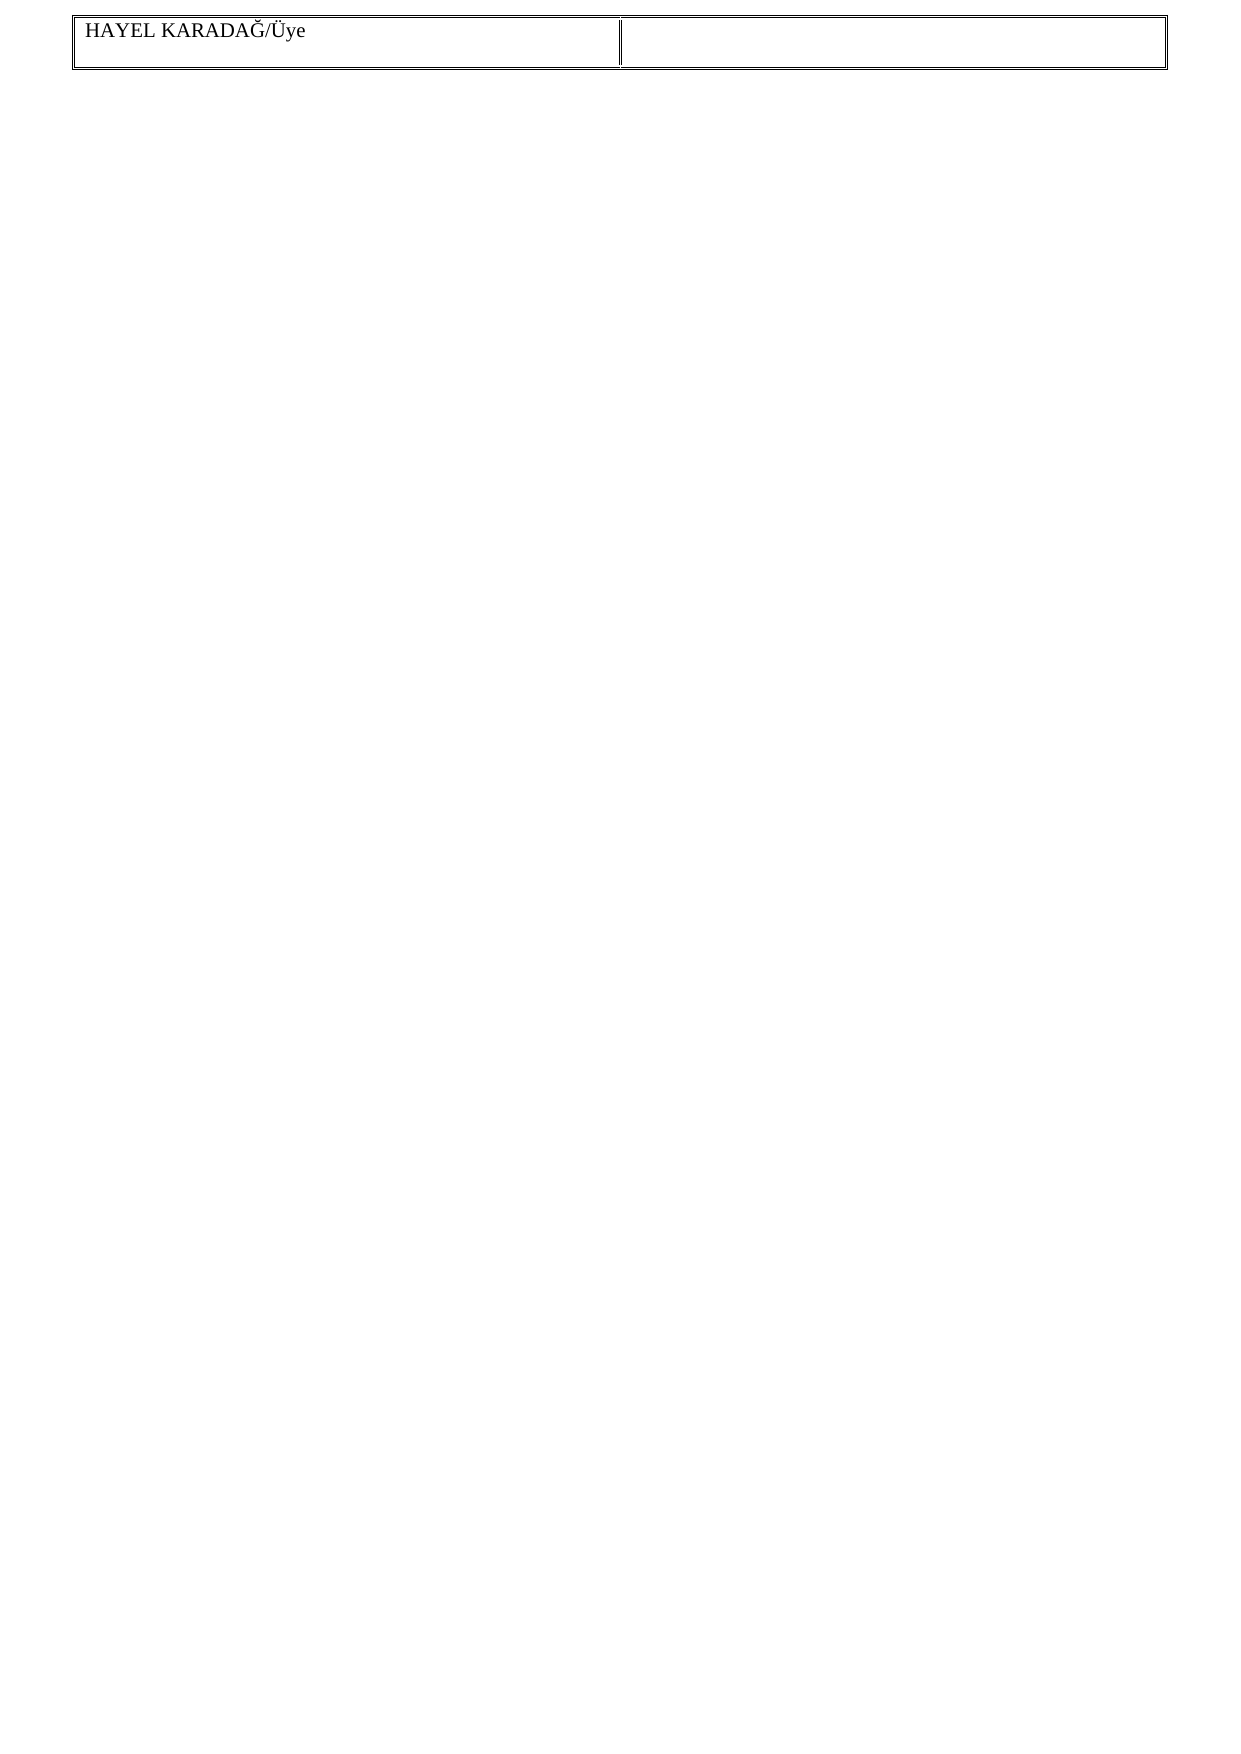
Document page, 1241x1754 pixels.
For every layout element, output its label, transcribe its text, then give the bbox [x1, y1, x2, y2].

table_cell [620, 18, 1165, 67]
table_cell HAYEL KARADAĞ/Üye [75, 18, 620, 67]
